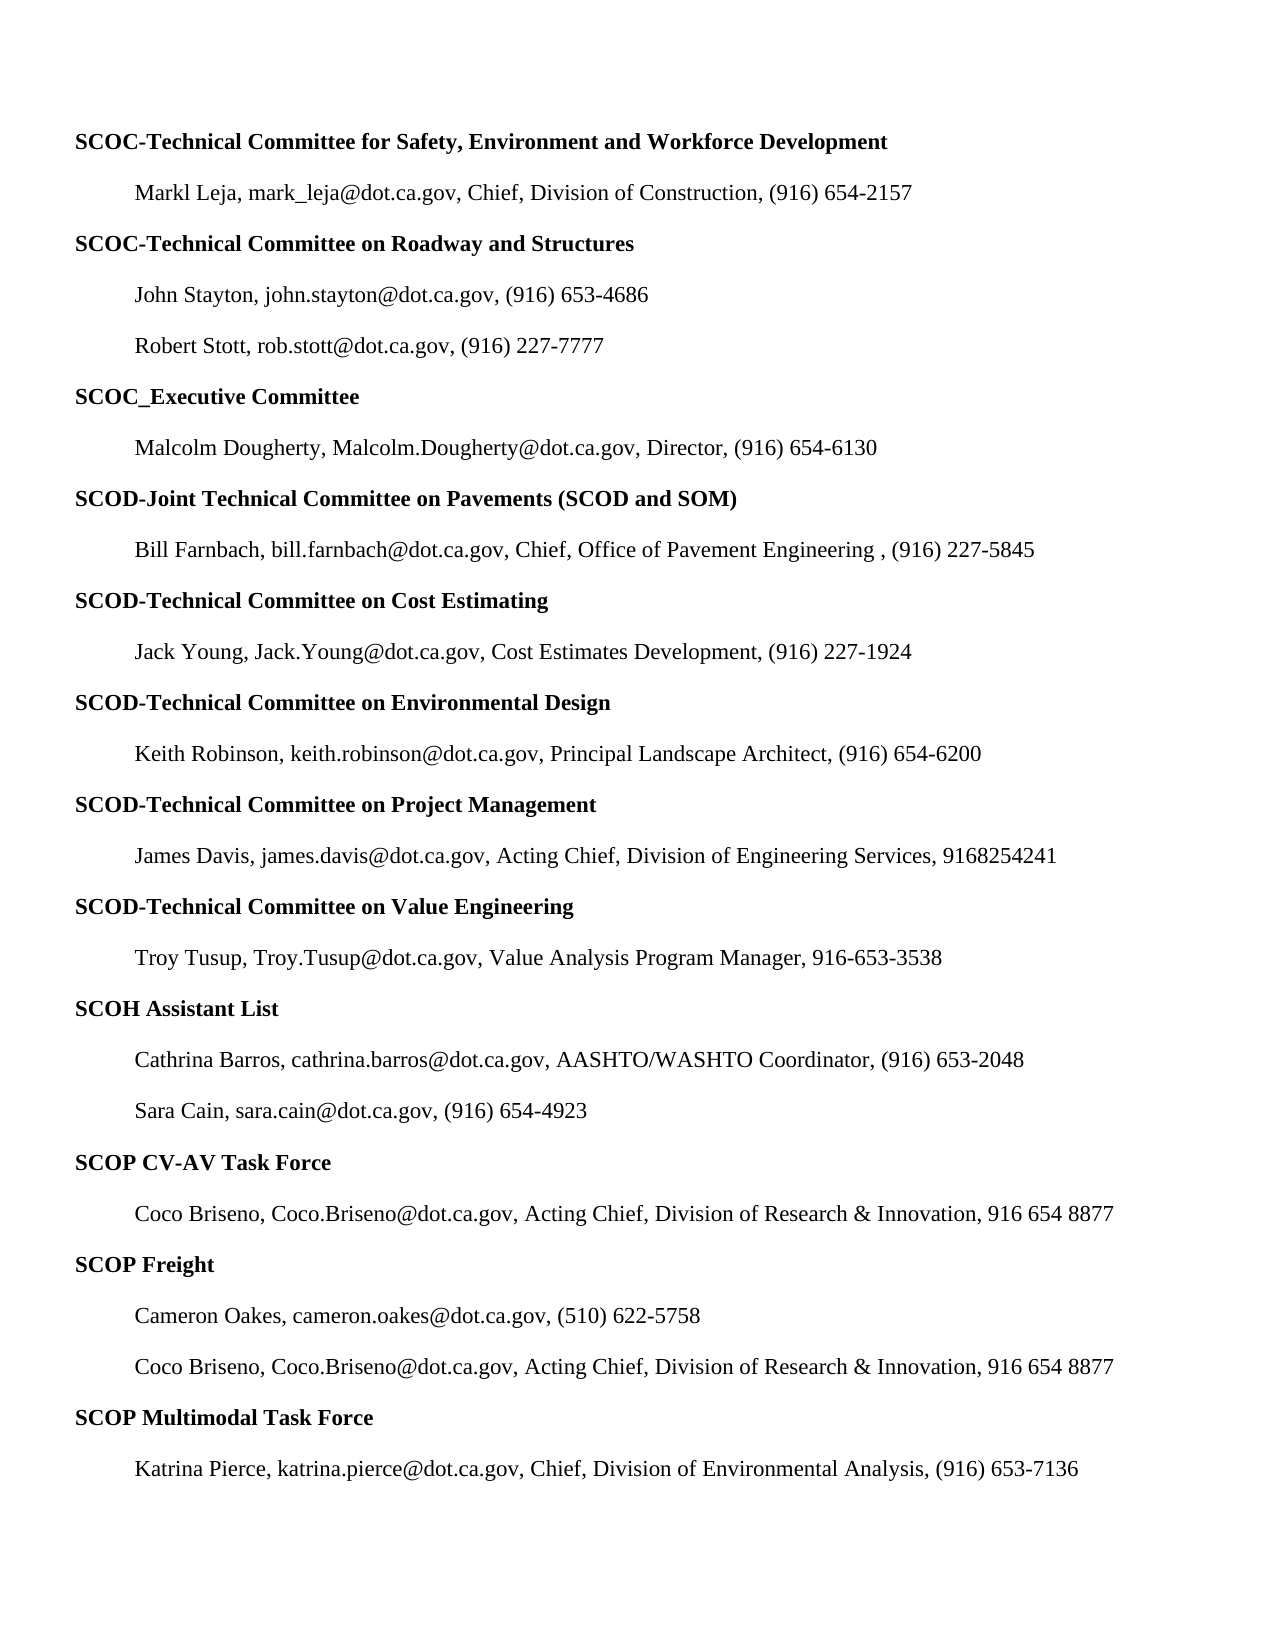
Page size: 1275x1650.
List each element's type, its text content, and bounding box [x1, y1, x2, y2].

text SCOC-Technical Committee for Safety, Environment and Workforce Development [75, 128, 1200, 154]
text SCOD-Joint Technical Committee on Pavements (SCOD and SOM) [75, 485, 1200, 511]
text Robert Stott, rob.stott@dot.ca.gov, (916) 227-7777 [134, 332, 1200, 358]
text SCOC_Executive Committee [75, 383, 1200, 409]
text Cathrina Barros, cathrina.barros@dot.ca.gov, AASHTO/WASHTO Coordinator, (916) 653-2048 [134, 1046, 1200, 1073]
text Coco Briseno, Coco.Briseno@dot.ca.gov, Acting Chief, Division of Research & Innovation, 916 654 8877 [134, 1199, 1200, 1226]
text Markl Leja, mark_leja@dot.ca.gov, Chief, Division of Construction, (916) 654-2157 [134, 179, 1200, 205]
text SCOD-Technical Committee on Value Engineering [75, 893, 1200, 920]
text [134, 1353, 1200, 1379]
text SCOD-Technical Committee on Environmental Design [75, 689, 1200, 716]
text Jack Young, Jack.Young@dot.ca.gov, Cost Estimates Development, (916) 227-1924 [134, 638, 1200, 664]
text SCOP Multimodal Task Force [75, 1404, 1200, 1430]
text SCOC-Technical Committee on Roadway and Structures [75, 230, 1200, 256]
text SCOP CV-AV Task Force [75, 1148, 1200, 1175]
text Keith Robinson, keith.robinson@dot.ca.gov, Principal Landscape Architect, (916) 654-6200 [134, 740, 1200, 767]
text Sara Cain, sara.cain@dot.ca.gov, (916) 654-4923 [134, 1097, 1200, 1124]
text John Stayton, john.stayton@dot.ca.gov, (916) 653-4686 [134, 281, 1200, 307]
text SCOP Freight [75, 1251, 1200, 1277]
text Bill Farnbach, bill.farnbach@dot.ca.gov, Chief, Office of Pavement Engineering , (916) 227-5845 [134, 536, 1200, 562]
text SCOD-Technical Committee on Project Management [75, 791, 1200, 818]
text Malcolm Dougherty, Malcolm.Dougherty@dot.ca.gov, Director, (916) 654-6130 [134, 434, 1200, 460]
text Katrina Pierce, katrina.pierce@dot.ca.gov, Chief, Division of Environmental Analysis, (916) 653-7136 [134, 1455, 1200, 1481]
text Cameron Oakes, cameron.oakes@dot.ca.gov, (510) 622-5758 [134, 1302, 1200, 1328]
text SCOD-Technical Committee on Cost Estimating [75, 587, 1200, 613]
text Troy Tusup, Troy.Tusup@dot.ca.gov, Value Analysis Program Manager, 916-653-3538 [134, 944, 1200, 971]
text SCOH Assistant List [75, 995, 1200, 1022]
text James Davis, james.davis@dot.ca.gov, Acting Chief, Division of Engineering Services, 9168254241 [134, 842, 1200, 869]
